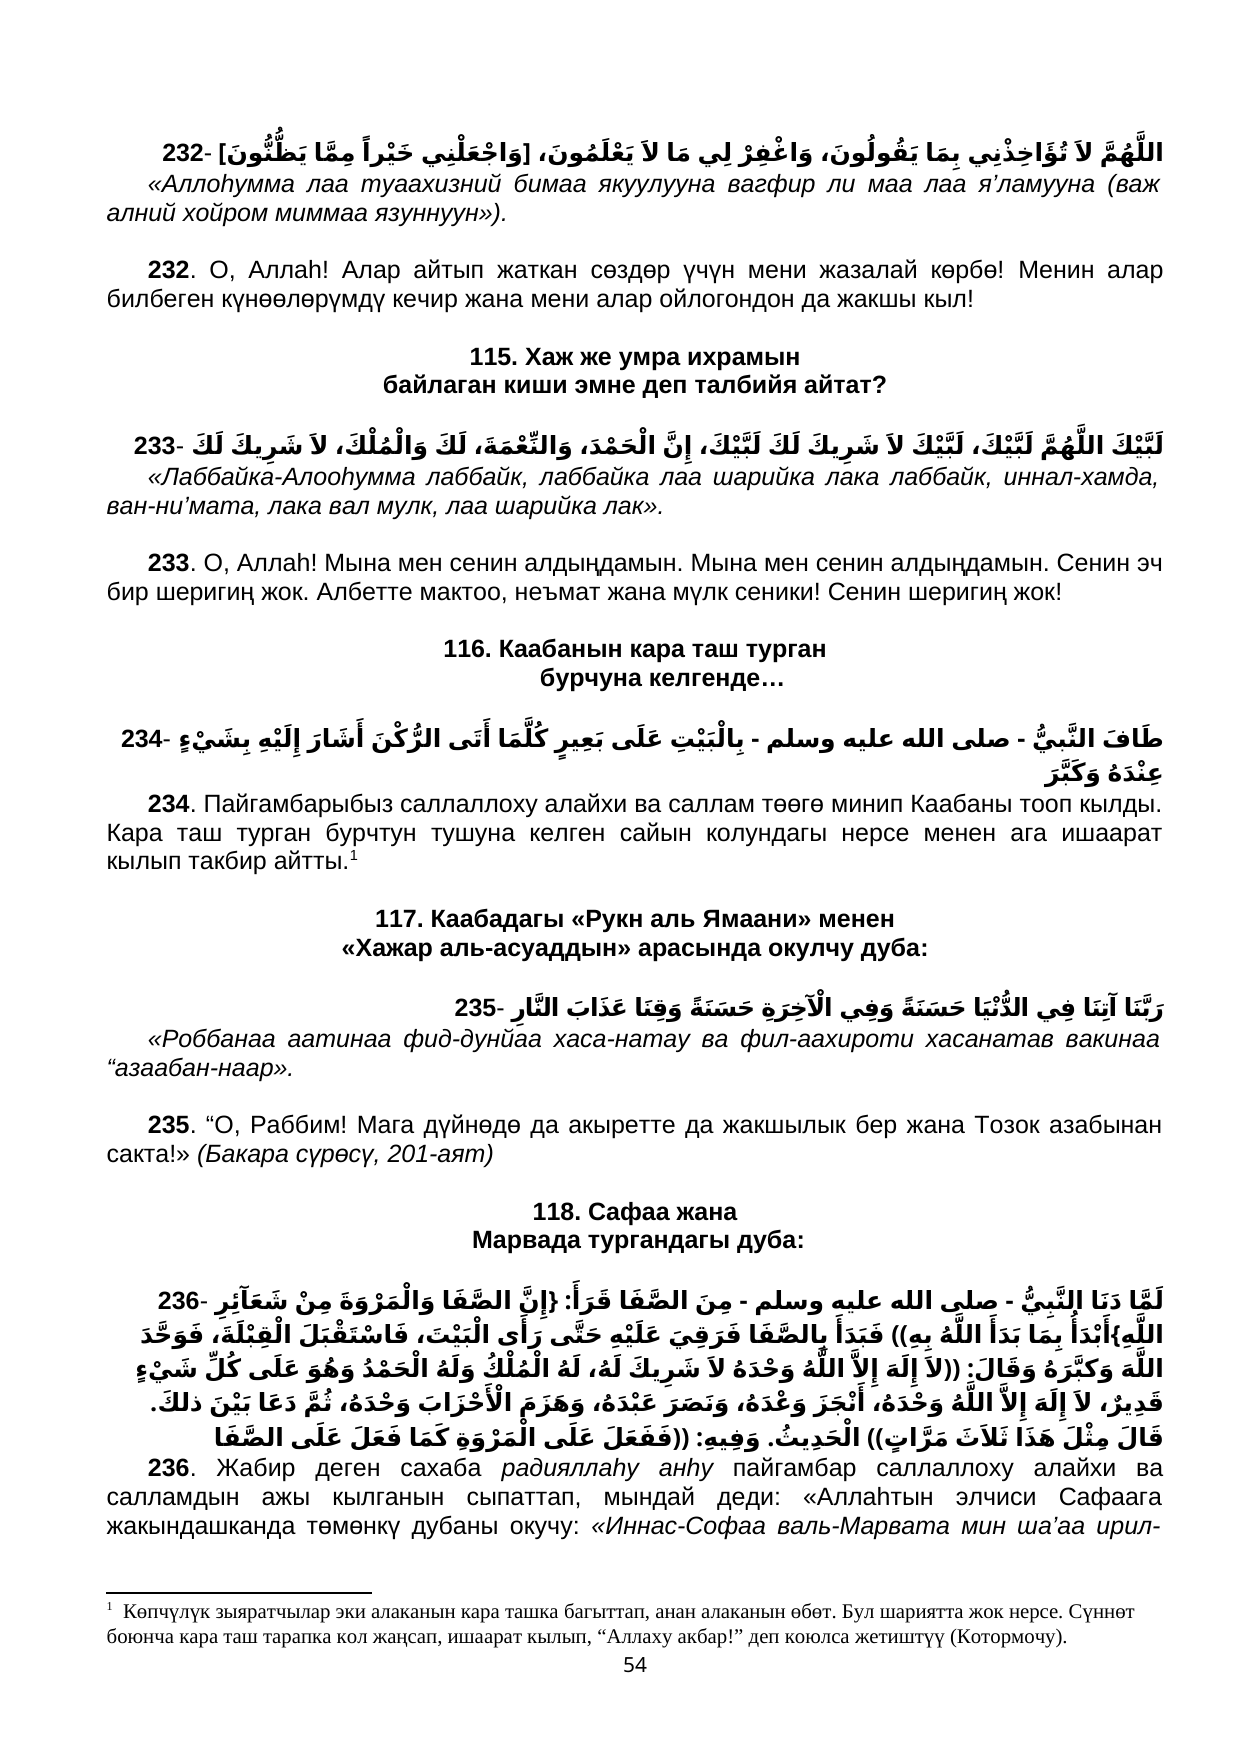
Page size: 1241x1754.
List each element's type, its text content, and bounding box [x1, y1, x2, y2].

text 233- لَبَّيْكَ اللَّهُمَّ لَبَّيْكَ، لَبَّيْكَ لاَ شَرِيكَ لَكَ لَبَّيْكَ، إِنَّ الْحَمْدَ، وَالنِّعْمَةَ، لَكَ وَالْمُلْكَ، لاَ شَرِيكَ لَكَ [106, 428, 1163, 462]
text 235. “О, Раббим! Мага дүйнөдө да акыретте да жакшылык бер жана Тозок азабынан сакта!» (Бакара сүрөсү, 201-аят) [106, 1110, 1163, 1168]
text «Аллоhумма лаа туаахизний бимаа якуулууна вагфир ли маа лаа я’ламууна (важ алний хойром миммаа язуннуун»). [106, 169, 1163, 227]
text 118. Сафаа жана [106, 1197, 1163, 1225]
text 235- رَبَّنَا آتِنَا فِي الدُّنْيَا حَسَنَةً وَفِي الْآخِرَةِ حَسَنَةً وَقِنَا عَذَابَ النَّارِ [106, 990, 1163, 1024]
text 115. Хаж же умра ихрамын [106, 342, 1163, 370]
text 116. Каабанын кара таш турган [106, 634, 1163, 663]
text 233. О, Аллаh! Мына мен сенин алдыңдамын. Мына мен сенин алдыңдамын. Сенин эч бир шеригиң жок. Албетте мактоо, неъмат жана мүлк сеники! Сенин шеригиң жок! [106, 548, 1163, 606]
text «Роббанаа аатинаа фид-дунйаа хаса-натау ва фил-аахироти хасанатав вакинаа “азаабан-наар». [106, 1024, 1163, 1082]
text байлаган киши эмне деп талбийя айтат? [106, 370, 1163, 399]
text 232. О, Аллаh! Алар айтып жаткан сөздөр үчүн мени жазалай көрбө! Менин алар билбеген күнөөлөрүмдү кечир жана мени алар ойлогондон да жакшы кыл! [106, 255, 1163, 313]
text бурчуна келгенде… [106, 663, 1163, 692]
text 234- طَافَ النَّبيُّ - صلى الله عليه وسلم - بِالْبَيْتِ عَلَى بَعِيرٍ كُلَّمَا أَتَى الرُّكْنَ أَشَارَ إِلَيْهِ بِشَيْءٍ عِنْدَهُ وَكَبَّرَ [106, 721, 1163, 789]
text 234. Пайгамбарыбыз саллаллоху алайхи ва саллам төөгө минип Каабаны тооп кылды. Кара таш турган бурчтун тушуна келген сайын колундагы нерсе менен ага ишаарат кылып такбир айтты. [106, 789, 1163, 875]
text 236- لَمَّا دَنَا النَّبِيُّ - صلى الله عليه وسلم - مِنَ الصَّفَا قَرَأَ: {إِنَّ الصَّفَا وَالْمَرْوَةَ مِنْ شَعَآئِرِ اللَّهِ}أَبْدَأُ بِمَا بَدَأَ اللَّهُ بِهِ)) فَبَدَأَ بِالصَّفَا فَرَقِيَ عَلَيْهِ حَتَّى رَأَى الْبَيْتَ، فَاسْتَقْبَلَ الْقِبْلَةَ، فَوَحَّدَ اللَّهَ وَكبَّرَهُ وَقَالَ: ((لاَ إِلَهَ إِلاَّ اللَّهُ وَحْدَهُ لاَ شَرِيكَ لَهُ، لَهُ الْمُلْكُ وَلَهُ الْحَمْدُ وَهُوَ عَلَى كُلِّ شَيْءٍ قَدِيرٌ، لاَ إِلَهَ إِلاَّ اللَّهُ وَحْدَهُ، أَنْجَزَ وَعْدَهُ، وَنَصَرَ عَبْدَهُ، وَهَزَمَ الْأَحْزَابَ وَحْدَهُ، ثُمَّ دَعَا بَيْنَ ذلكَ. قَالَ مِثْلَ هَذَا ثَلاَثَ مَرَّاتٍ)) الْحَدِيثُ. وَفِيهِ: ((فَفَعَلَ عَلَى الْمَرْوَةِ كَمَا فَعَلَ عَلَى الصَّفَا [106, 1283, 1163, 1453]
text «Лаббайка-Алооhумма лаббайк, лаббайка лаа шарийка лака лаббайк, иннал-хамда, ван-ни’мата, лака вал мулк, лаа шарийка лак». [106, 462, 1163, 519]
text 232- اللَّهُمَّ لاَ تُؤَاخِذْنِي بِمَا يَقُولُونَ، وَاغْفِرْ لِي مَا لاَ يَعْلَمُونَ، [وَاجْعَلْنِي خَيْراً مِمَّا يَظُّنُّونَ] [106, 135, 1163, 169]
text Марвада тургандагы дуба: [106, 1225, 1163, 1254]
text «Хажар аль-асуаддын» арасында окулчу дуба: [106, 933, 1163, 961]
text 117. Каабадагы «Рукн аль Ямаани» менен [106, 904, 1163, 933]
